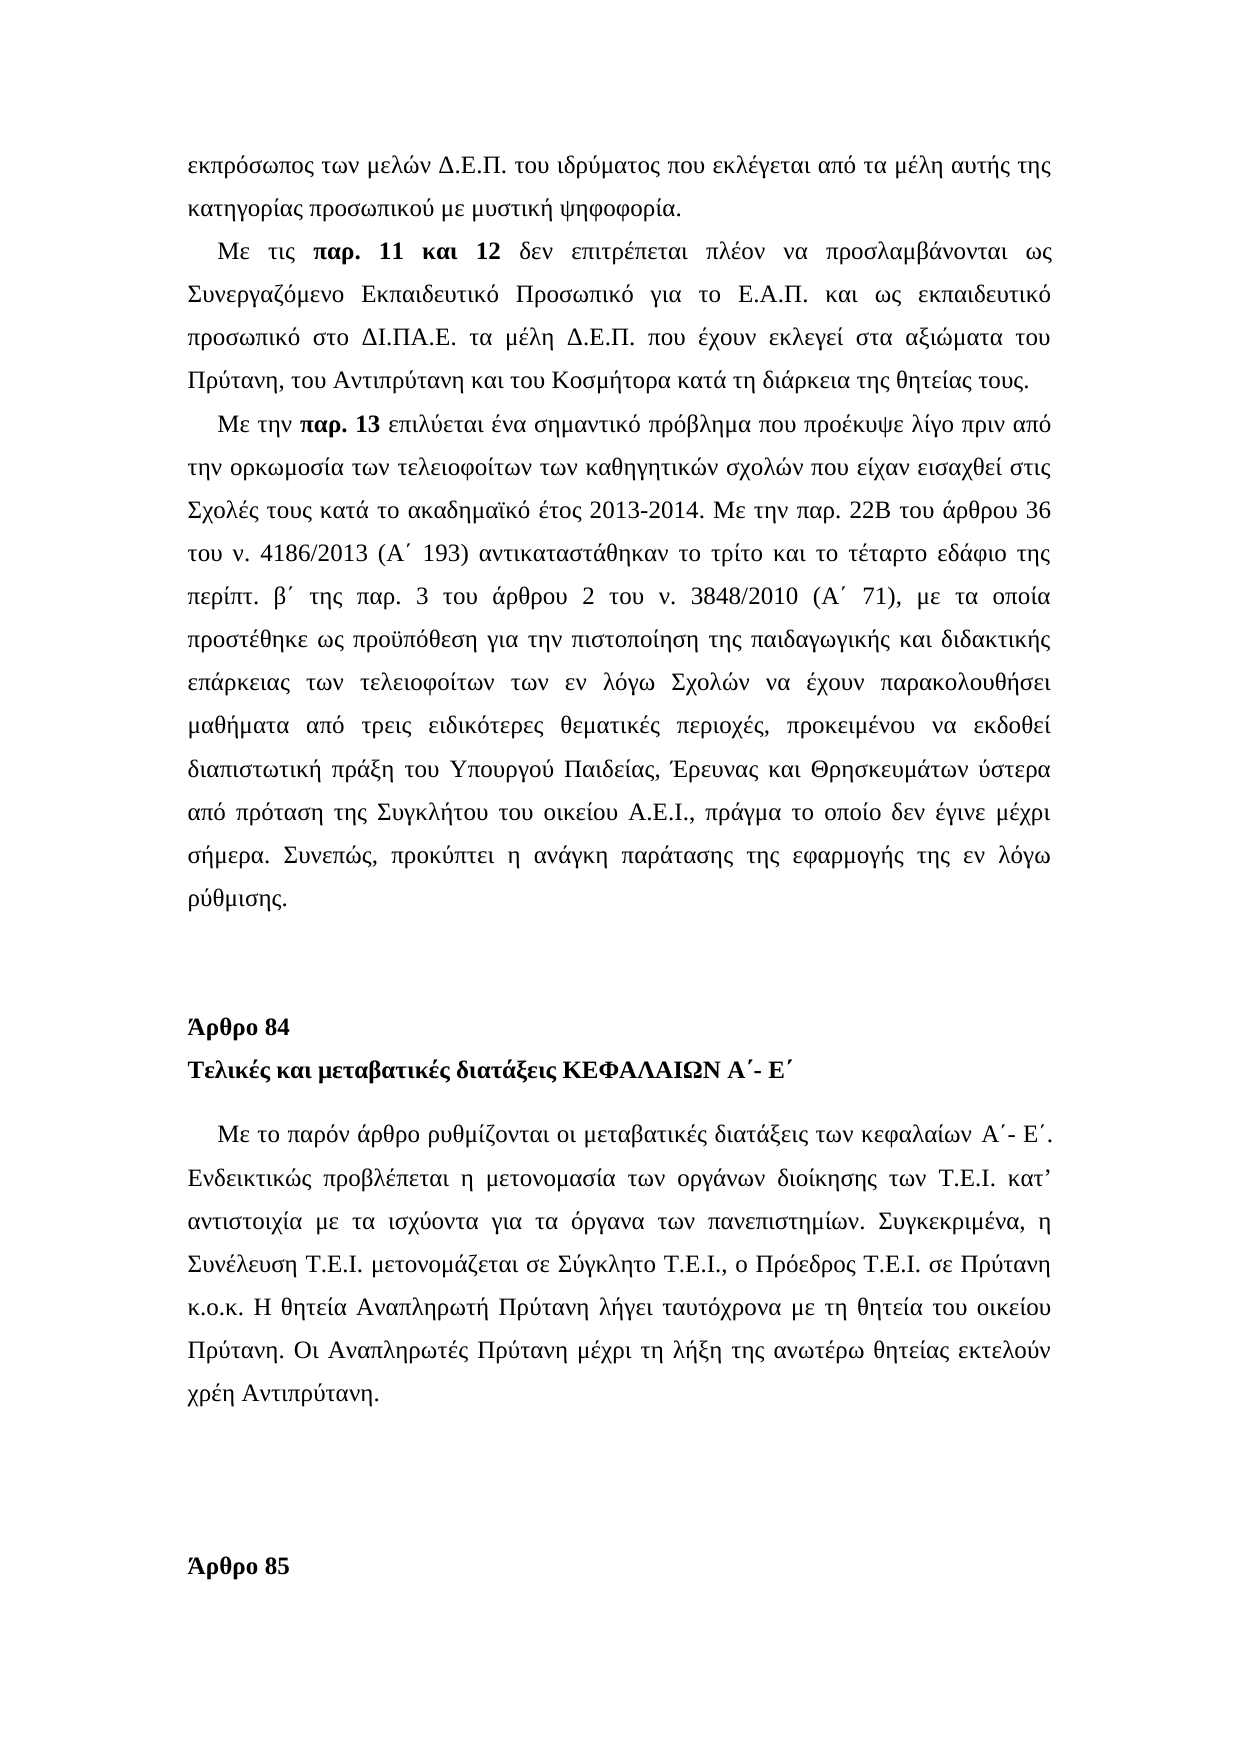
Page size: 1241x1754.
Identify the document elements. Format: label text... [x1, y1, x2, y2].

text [187, 150, 1053, 222]
text Άρθρο 84 [187, 1012, 1053, 1041]
text Με τις παρ. 11 και 12 δεν επιτρέπεται πλέον να προσλαμβάνονται ως Συνεργαζόμενο Εκπαιδευτικό Προσωπικό για το Ε.Α.Π. και ως εκπαιδευτικό προσωπικό στο ΔΙ.ΠΑ.Ε. τα μέλη Δ.Ε.Π. που έχουν εκλεγεί στα αξιώματα του Πρύτανη, του Αντιπρύτανη και του Κοσμήτορα κατά τη διάρκεια της θητείας τους. [187, 236, 1053, 394]
text Τελικές και μεταβατικές διατάξεις ΚΕΦΑΛΑΙΩΝ Α΄- Ε΄ [187, 1056, 1053, 1084]
text Με την παρ. 13 επιλύεται ένα σημαντικό πρόβλημα που προέκυψε λίγο πριν από την ορκωμοσία των τελειοφοίτων των καθηγητικών σχολών που είχαν εισαχθεί στις Σχολές τους κατά το ακαδημαϊκό έτος 2013-2014. Με την παρ. 22Β του άρθρου 36 του ν. 4186/2013 (Α΄ 193) αντικαταστάθηκαν το τρίτο και το τέταρτο εδάφιο της περίπτ. β΄ της παρ. 3 του άρθρου 2 του ν. 3848/2010 (Α΄ 71), με τα οποία προστέθηκε ως προϋπόθεση για την πιστοποίηση της παιδαγωγικής και διδακτικής επάρκειας των τελειοφοίτων των εν λόγω Σχολών να έχουν παρακολουθήσει μαθήματα από τρεις ειδικότερες θεματικές περιοχές, προκειμένου να εκδοθεί διαπιστωτική πράξη του Υπουργού Παιδείας, Έρευνας και Θρησκευμάτων ύστερα από πρόταση της Συγκλήτου του οικείου Α.Ε.Ι., πράγμα το οποίο δεν έγινε μέχρι σήμερα. Συνεπώς, προκύπτει η ανάγκη παράτασης της εφαρμογής της εν λόγω ρύθμισης. [187, 409, 1053, 912]
list Με το παρόν άρθρο ρυθμίζονται οι μεταβατικές διατάξεις των κεφαλαίων Α΄- Ε΄. Ενδεικτικώς προβλέπεται η μετονομασία των οργάνων διοίκησης των Τ.Ε.Ι. κατ’ αντιστοιχία με τα ισχύοντα για τα όργανα των πανεπιστημίων. Συγκεκριμένα, η Συνέλευση Τ.Ε.Ι. μετονομάζεται σε Σύγκλητο Τ.Ε.Ι., ο Πρόεδρος Τ.Ε.Ι. σε Πρύτανη κ.ο.κ. Η θητεία Αναπληρωτή Πρύτανη λήγει ταυτόχρονα με τη θητεία του οικείου Πρύτανη. Οι Αναπληρωτές Πρύτανη μέχρι τη λήξη της ανωτέρω θητείας εκτελούν χρέη Αντιπρύτανη. [187, 1119, 1053, 1407]
text Άρθρο 85 [187, 1551, 1053, 1579]
